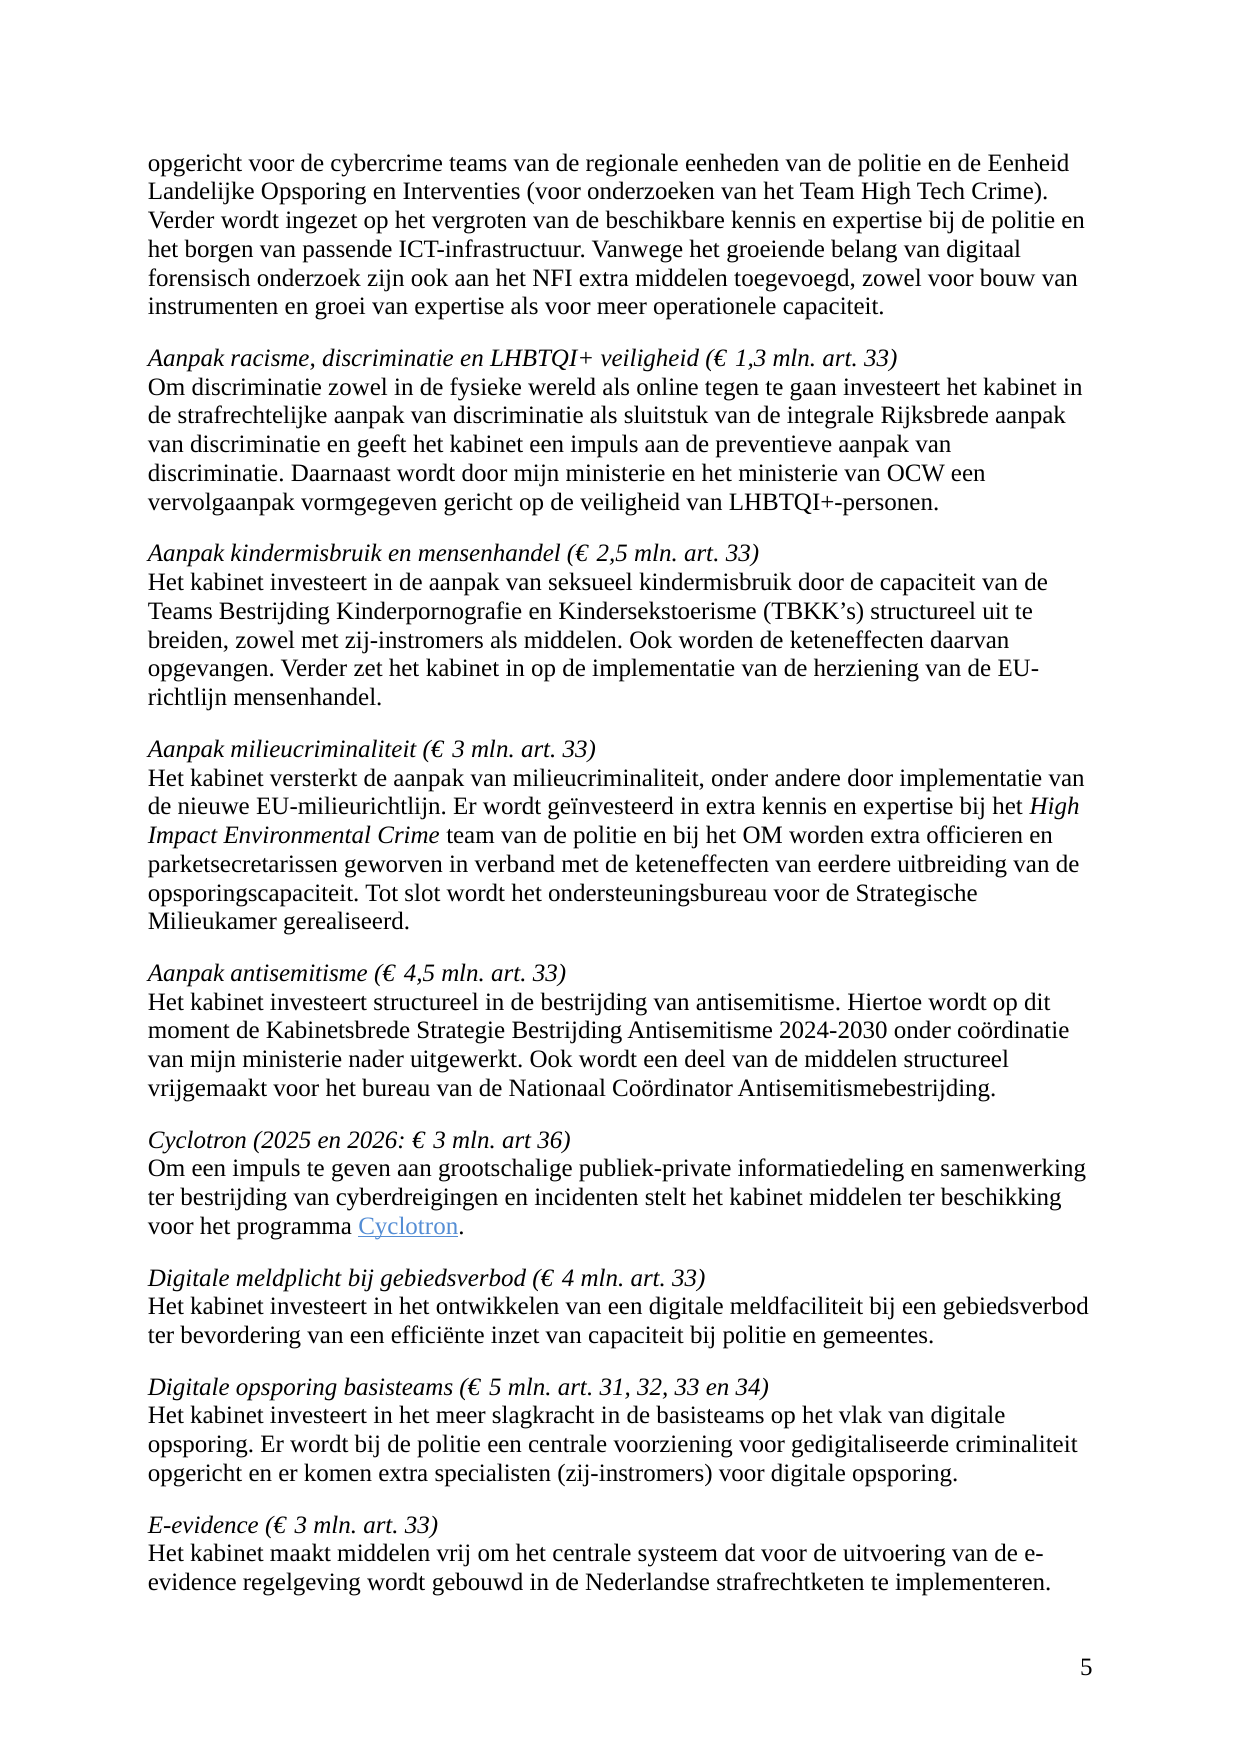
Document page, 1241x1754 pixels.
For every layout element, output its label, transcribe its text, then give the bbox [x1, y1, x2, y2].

text E-evidence (€ 3 mln. art. 33) Het kabinet maakt middelen vrij om het centrale systeem dat voor de uitvoering van de e-evidence regelgeving wordt gebouwd in de Nederlandse strafrechtketen te implementeren. [148, 1510, 1093, 1596]
text Aanpak antisemitisme (€ 4,5 mln. art. 33) Het kabinet investeert structureel in de bestrijding van antisemitisme. Hiertoe wordt op dit moment de Kabinetsbrede Strategie Bestrijding Antisemitisme 2024-2030 onder coördinatie van mijn ministerie nader uitgewerkt. Ook wordt een deel van de middelen structureel vrijgemaakt voor het bureau van de Nationaal Coördinator Antisemitismebestrijding. [148, 958, 1093, 1102]
text Aanpak milieucriminaliteit (€ 3 mln. art. 33) Het kabinet versterkt de aanpak van milieucriminaliteit, onder andere door implementatie van de nieuwe EU-milieurichtlijn. Er wordt geïnvesteerd in extra kennis en expertise bij het High Impact Environmental Crime team van de politie en bij het OM worden extra officieren en parketsecretarissen geworven in verband met de keteneffecten van eerdere uitbreiding van de opsporingscapaciteit. Tot slot wordt het ondersteuningsbureau voor de Strategische Milieukamer gerealiseerd. [148, 734, 1093, 935]
text Aanpak kindermisbruik en mensenhandel (€ 2,5 mln. art. 33) Het kabinet investeert in de aanpak van seksueel kindermisbruik door de capaciteit van de Teams Bestrijding Kinderpornografie en Kindersekstoerisme (TBKK’s) structureel uit te breiden, zowel met zij-instromers als middelen. Ook worden de keteneffecten daarvan opgevangen. Verder zet het kabinet in op de implementatie van de herziening van de EU-richtlijn mensenhandel. [148, 538, 1093, 711]
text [148, 148, 1093, 320]
text Aanpak racisme, discriminatie en LHBTQI+ veiligheid (€ 1,3 mln. art. 33) Om discriminatie zowel in de fysieke wereld als online tegen te gaan investeert het kabinet in de strafrechtelijke aanpak van discriminatie als sluitstuk van de integrale Rijksbrede aanpak van discriminatie en geeft het kabinet een impuls aan de preventieve aanpak van discriminatie. Daarnaast wordt door mijn ministerie en het ministerie van OCW een vervolgaanpak vormgegeven gericht op de veiligheid van LHBTQI+-personen. [148, 343, 1093, 516]
text Digitale meldplicht bij gebiedsverbod (€ 4 mln. art. 33) Het kabinet investeert in het ontwikkelen van een digitale meldfaciliteit bij een gebiedsverbod ter bevordering van een efficiënte inzet van capaciteit bij politie en gemeentes. [148, 1263, 1093, 1349]
text Digitale opsporing basisteams (€ 5 mln. art. 31, 32, 33 en 34) Het kabinet investeert in het meer slagkracht in de basisteams op het vlak van digitale opsporing. Er wordt bij de politie een centrale voorziening voor gedigitaliseerde criminaliteit opgericht en er komen extra specialisten (zij-instromers) voor digitale opsporing. [148, 1372, 1093, 1487]
text Cyclotron (2025 en 2026: € 3 mln. art 36) Om een impuls te geven aan grootschalige publiek-private informatiedeling en samenwerking ter bestrijding van cyberdreigingen en incidenten stelt het kabinet middelen ter beschikking voor het programma Cyclotron. [148, 1125, 1093, 1240]
